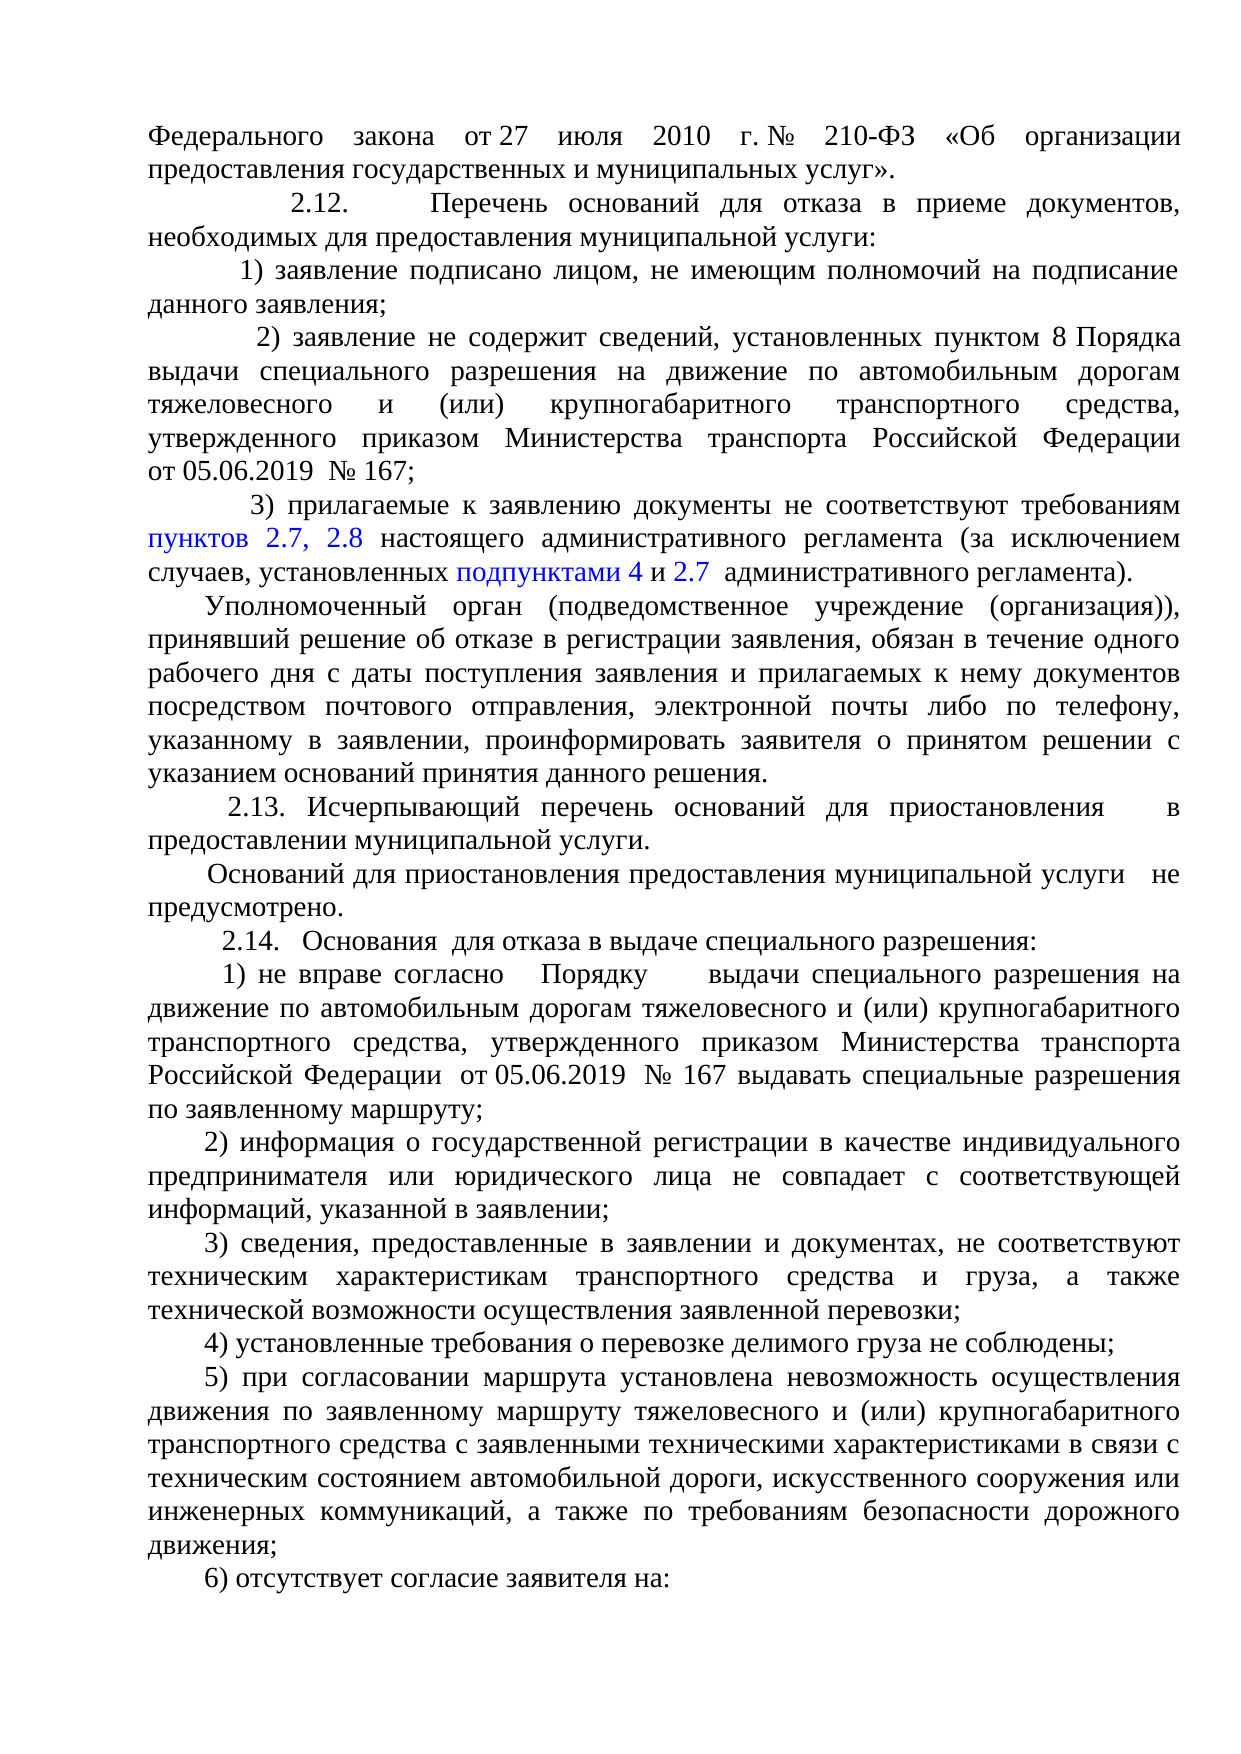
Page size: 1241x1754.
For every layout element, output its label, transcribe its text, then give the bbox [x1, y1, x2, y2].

text 2) заявление не содержит сведений, установленных пунктом 8 Порядка выдачи специального разрешения на движение по автомобильным дорогам тяжеловесного и (или) крупногабаритного транспортного средства, утвержденного приказом Министерства транспорта Российской Федерации от 05.06.2019 № 167; [148, 319, 1181, 420]
text 2.13. Исчерпывающий перечень оснований для приостановления в предоставлении муниципальной услуги. [148, 789, 1181, 856]
text 2) заявление не содержит сведений, установленных пунктом 8 Порядка выдачи специального разрешения на движение по автомобильным дорогам тяжеловесного и (или) крупногабаритного транспортного средства, утвержденного приказом Министерства транспорта Российской Федерации от 05.06.2019 № 167; [148, 453, 1181, 487]
text 5) при согласовании маршрута установлена невозможность осуществления движения по заявленному маршруту тяжеловесного и (или) крупногабаритного транспортного средства с заявленными техническими характеристиками в связи с техническим состоянием автомобильной дороги, искусственного сооружения или инженерных коммуникаций, а также по требованиям безопасности дорожного движения; [148, 1359, 1181, 1560]
text 2) информация о государственной регистрации в качестве индивидуального предпринимателя или юридического лица не совпадает с соответствующей информаций, указанной в заявлении; [148, 1124, 1181, 1225]
text Оснований для приостановления предоставления муниципальной услуги не предусмотрено. [148, 856, 1181, 923]
text 3) сведения, предоставленные в заявлении и документах, не соответствуют техническим характеристикам транспортного средства и груза, а также технической возможности осуществления заявленной перевозки; [148, 1225, 1181, 1326]
text 2.12. Перечень оснований для отказа в приеме документов, необходимых для предоставления муниципальной услуги: [148, 185, 1181, 252]
text 1) не вправе согласно Порядку выдачи специального разрешения на движение по автомобильным дорогам тяжеловесного и (или) крупногабаритного транспортного средства, утвержденного приказом Министерства транспорта Российской Федерации от 05.06.2019 № 167 выдавать специальные разрешения по заявленному маршруту; [148, 957, 1181, 1124]
text Уполномоченный орган (подведомственное учреждение (организация)), принявший решение об отказе в регистрации заявления, обязан в течение одного рабочего дня с даты поступления заявления и прилагаемых к нему документов посредством почтового отправления, электронной почты либо по телефону, указанному в заявлении, проинформировать заявителя о принятом решении с указанием оснований принятия данного решения. [148, 588, 1181, 789]
text 4) установленные требования о перевозке делимого груза не соблюдены; [148, 1326, 1181, 1359]
text 3) прилагаемые к заявлению документы не соответствуют требованиям пунктов 2.7, 2.8 настоящего административного регламента (за исключением случаев, установленных подпунктами 4 и 2.7 административного регламента). [148, 487, 1181, 588]
text 6) отсутствует согласие заявителя на: [148, 1560, 1181, 1594]
text 1) заявление подписано лицом, не имеющим полномочий на подписание данного заявления; [148, 252, 1181, 319]
text 2.14. Основания для отказа в выдаче специального разрешения: [148, 923, 1181, 957]
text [148, 118, 1181, 185]
